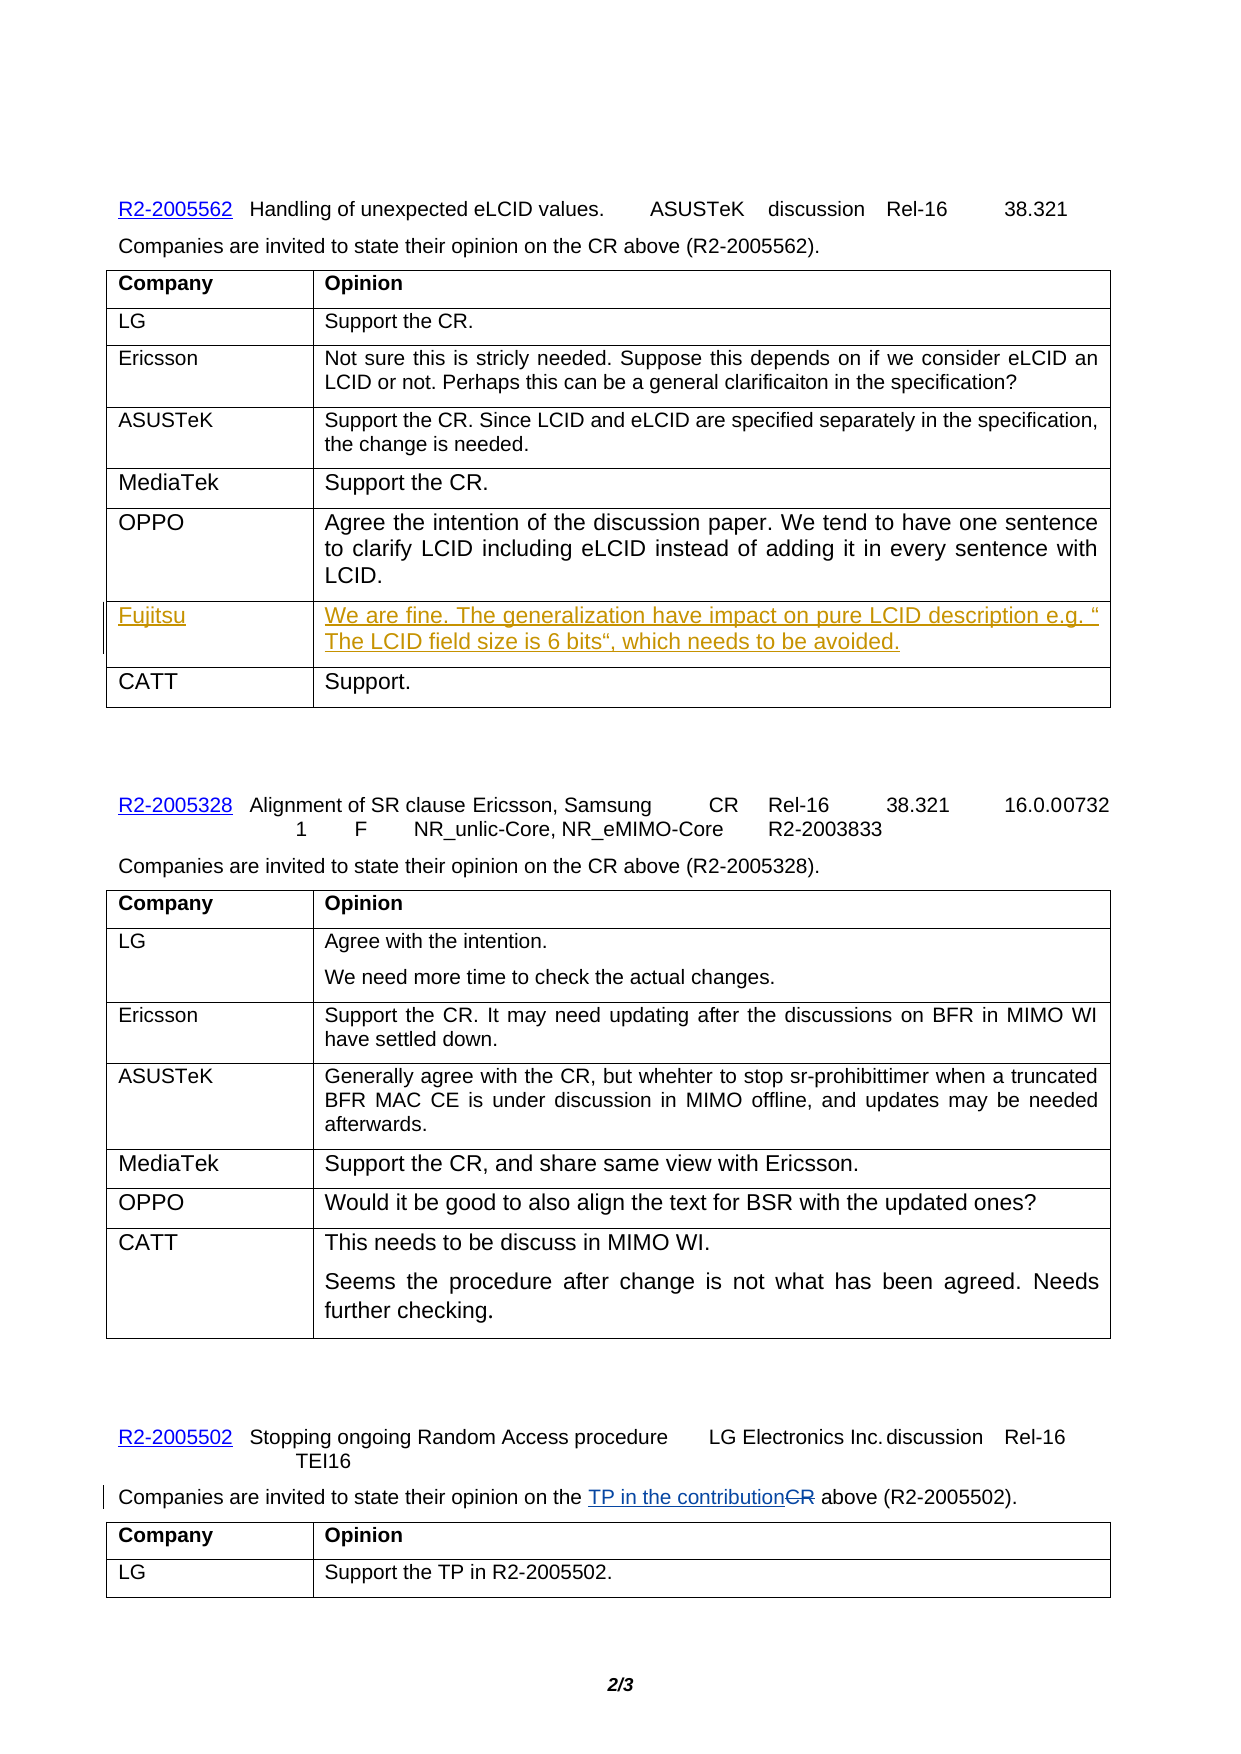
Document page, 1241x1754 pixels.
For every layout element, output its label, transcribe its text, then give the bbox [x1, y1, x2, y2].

title R2-2005502 Stopping ongoing Random Access procedure LG Electronics Inc. discussion Rel-16 TEI16 [118, 1425, 1122, 1473]
table_cell Agree with the intention. We need more time to check the actual changes. [314, 929, 1110, 1002]
table_cell MediaTek [107, 1150, 313, 1188]
table_cell LG [107, 929, 313, 1002]
table_cell Not sure this is stricly needed. Suppose this depends on if we consider eLCID an LCID or not. Perhaps this can be a general clarificaiton in the specification? [314, 346, 1110, 407]
table_cell Support the CR. It may need updating after the discussions on BFR in MIMO WI have settled down. [314, 1003, 1110, 1063]
table_cell Support the CR. [314, 469, 1110, 508]
table_cell ASUSTeK [107, 408, 313, 468]
table_cell OPPO [107, 509, 313, 601]
table_header Company [107, 891, 313, 928]
table_cell OPPO [107, 1189, 313, 1228]
table_cell LG [107, 1560, 313, 1597]
table_cell Support. [314, 668, 1110, 707]
table_cell Support the CR. Since LCID and eLCID are specified separately in the specification, the change is needed. [314, 408, 1110, 468]
table_header Company [107, 1523, 313, 1559]
title R2-2005562 Handling of unexpected eLCID values. ASUSTeK discussion Rel-16 38.321 [118, 197, 1122, 221]
table_cell Support the CR, and share same view with Ericsson. [314, 1150, 1110, 1188]
table_cell MediaTek [107, 469, 313, 508]
table_cell [314, 602, 1110, 667]
table_cell CATT [107, 668, 313, 707]
table_header Opinion [314, 891, 1110, 928]
table_cell ASUSTeK [107, 1064, 313, 1148]
table_cell Generally agree with the CR, but whehter to stop sr-prohibittimer when a truncated BFR MAC CE is under discussion in MIMO offline, and updates may be needed afterwards. [314, 1064, 1110, 1148]
text Companies are invited to state their opinion on the above (R2-2005502). [118, 1485, 1122, 1509]
table_cell Support the CR. [314, 309, 1110, 345]
table_cell LG [107, 309, 313, 345]
table_cell [107, 602, 313, 667]
title R2-2005328 Alignment of SR clause Ericsson, Samsung CR Rel-16 38.321 16.0.0 0732 1 F NR_unlic-Core, NR_eMIMO-Core R2-2003833 [118, 793, 1122, 841]
table_cell Ericsson [107, 1003, 313, 1063]
table_header Company [107, 271, 313, 308]
text Companies are invited to state their opinion on the CR above (R2-2005562). [118, 234, 1122, 258]
table_cell Would it be good to also align the text for BSR with the updated ones? [314, 1189, 1110, 1228]
table_header Opinion [314, 1523, 1110, 1559]
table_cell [314, 1560, 1110, 1597]
text Companies are invited to state their opinion on the CR above (R2-2005328). [118, 854, 1122, 878]
table_cell This needs to be discuss in MIMO WI. Seems the procedure after change is not what has been agreed. Needs further checking. [314, 1229, 1110, 1338]
table_cell Agree the intention of the discussion paper. We tend to have one sentence to clarify LCID including eLCID instead of adding it in every sentence with LCID. [314, 509, 1110, 601]
table_cell CATT [107, 1229, 313, 1338]
table_header Opinion [314, 271, 1110, 308]
table_cell Ericsson [107, 346, 313, 407]
